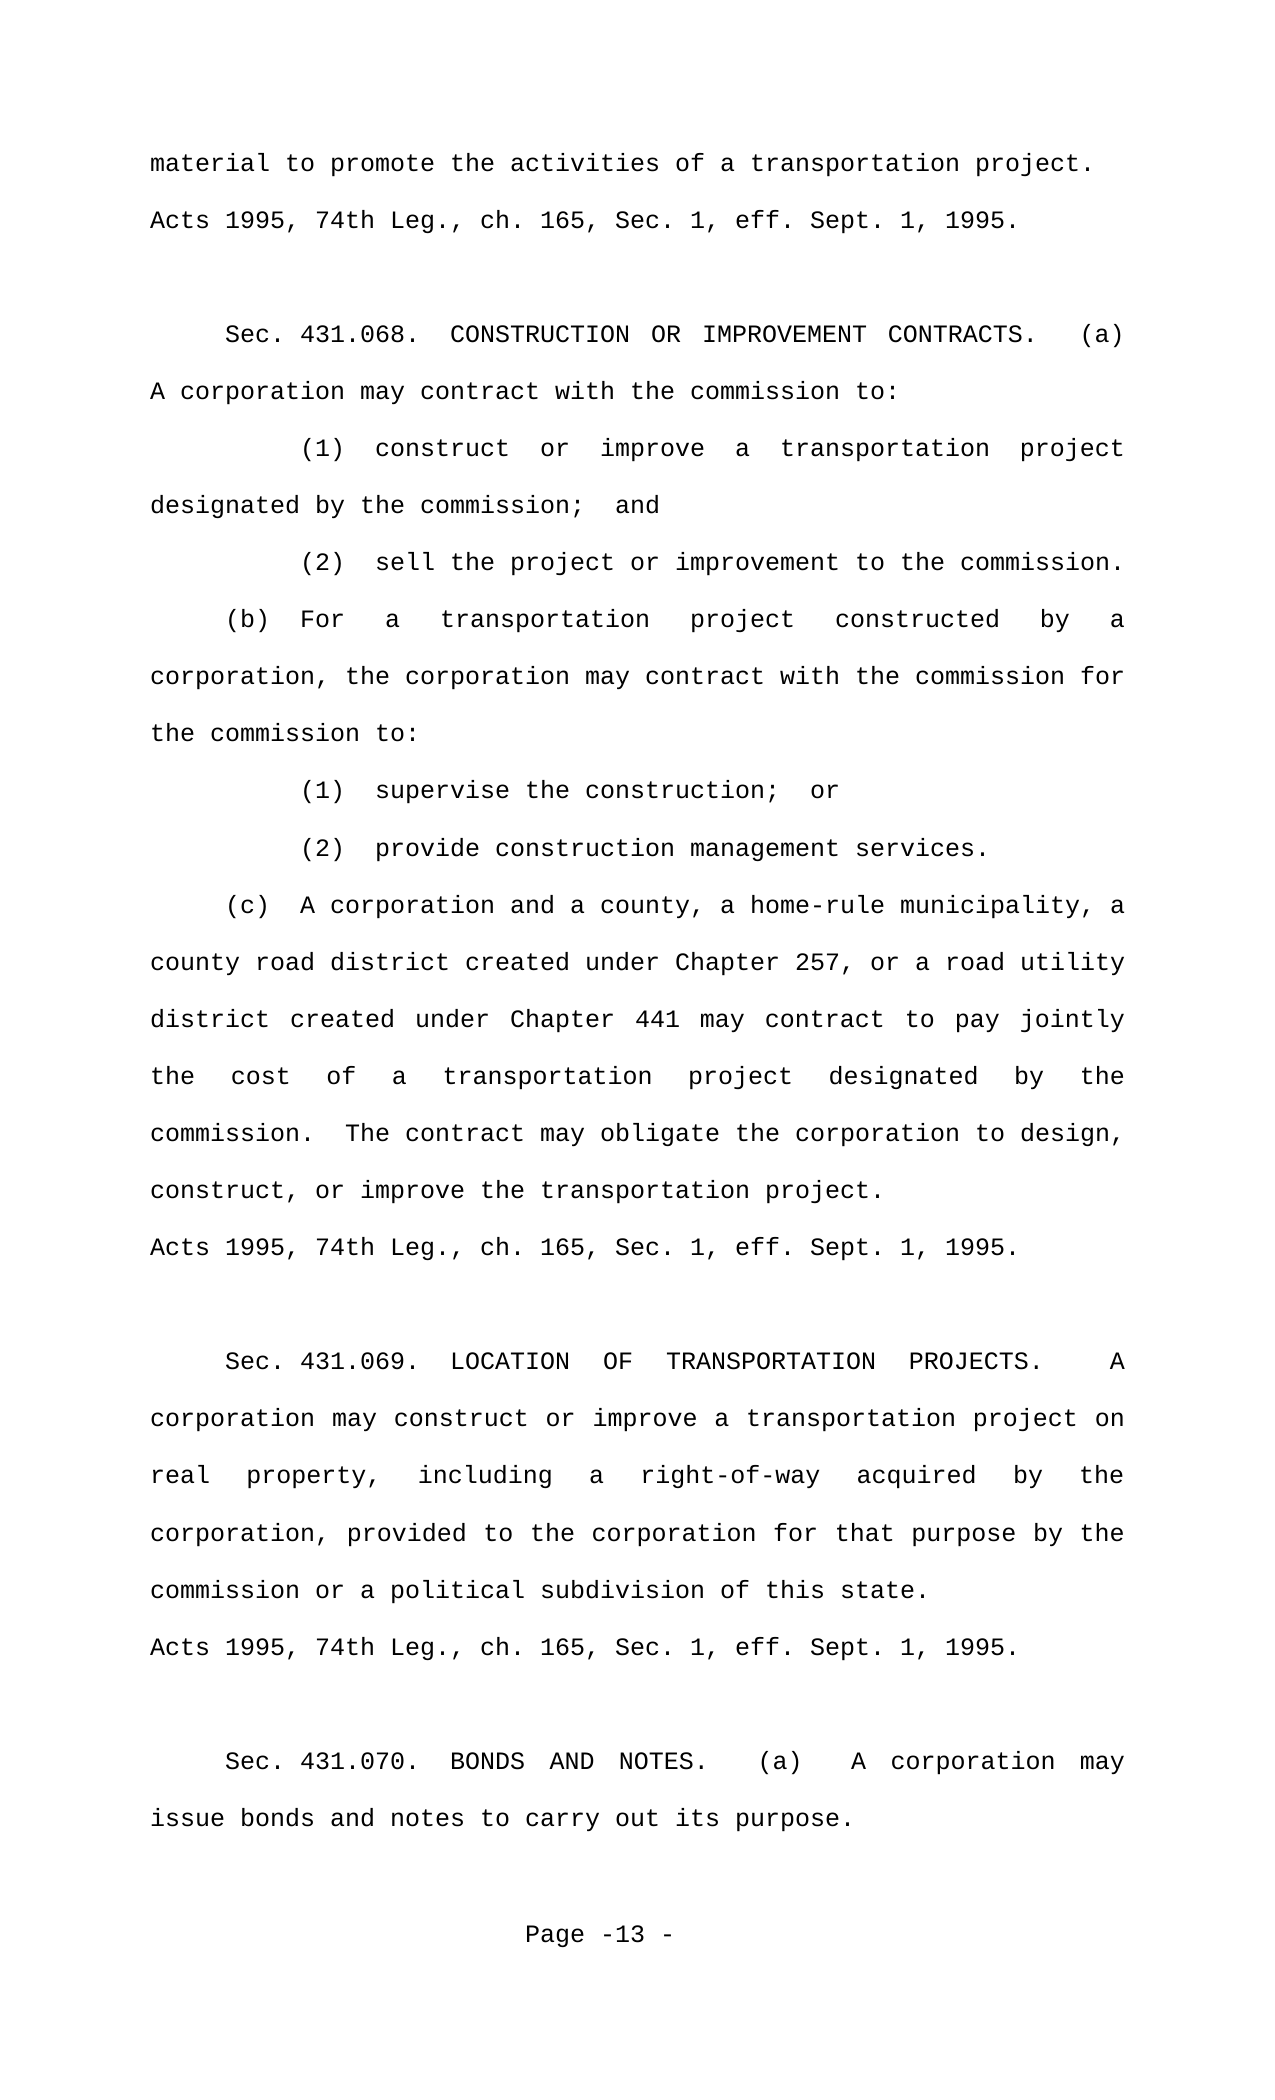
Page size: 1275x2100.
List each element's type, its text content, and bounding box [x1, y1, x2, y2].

text Acts 1995, 74th Leg., ch. 165, Sec. 1, eff. Sept. 1, 1995. [150, 207, 1125, 236]
text Sec. 431.068. CONSTRUCTION OR IMPROVEMENT CONTRACTS. (a) A corporation may contract with the commission to: [150, 321, 1125, 407]
text Sec. 431.070. BONDS AND NOTES. (a) A corporation may issue bonds and notes to carry out its purpose. [150, 1748, 1125, 1834]
text (1) construct or improve a transportation project designated by the commission; and [150, 435, 1125, 521]
text (1) supervise the construction; or [150, 778, 1125, 806]
text (2) provide construction management services. [150, 835, 1125, 863]
text Acts 1995, 74th Leg., ch. 165, Sec. 1, eff. Sept. 1, 1995. [150, 1234, 1125, 1263]
text (2) sell the project or improvement to the commission. [150, 549, 1125, 578]
text (b) For a transportation project constructed by a corporation, the corporation may contract with the commission for the commission to: [150, 607, 1125, 749]
text Acts 1995, 74th Leg., ch. 165, Sec. 1, eff. Sept. 1, 1995. [150, 1634, 1125, 1663]
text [150, 150, 1125, 178]
text Sec. 431.069. LOCATION OF TRANSPORTATION PROJECTS. A corporation may construct or improve a transportation project on real property, including a right-of-way acquired by the corporation, provided to the corporation for that purpose by the commission or a political subdivision of this state. [150, 1349, 1125, 1606]
text (c) A corporation and a county, a home-rule municipality, a county road district created under Chapter 257, or a road utility district created under Chapter 441 may contract to pay jointly the cost of a transportation project designated by the commission. The contract may obligate the corporation to design, construct, or improve the transportation project. [150, 892, 1125, 1206]
